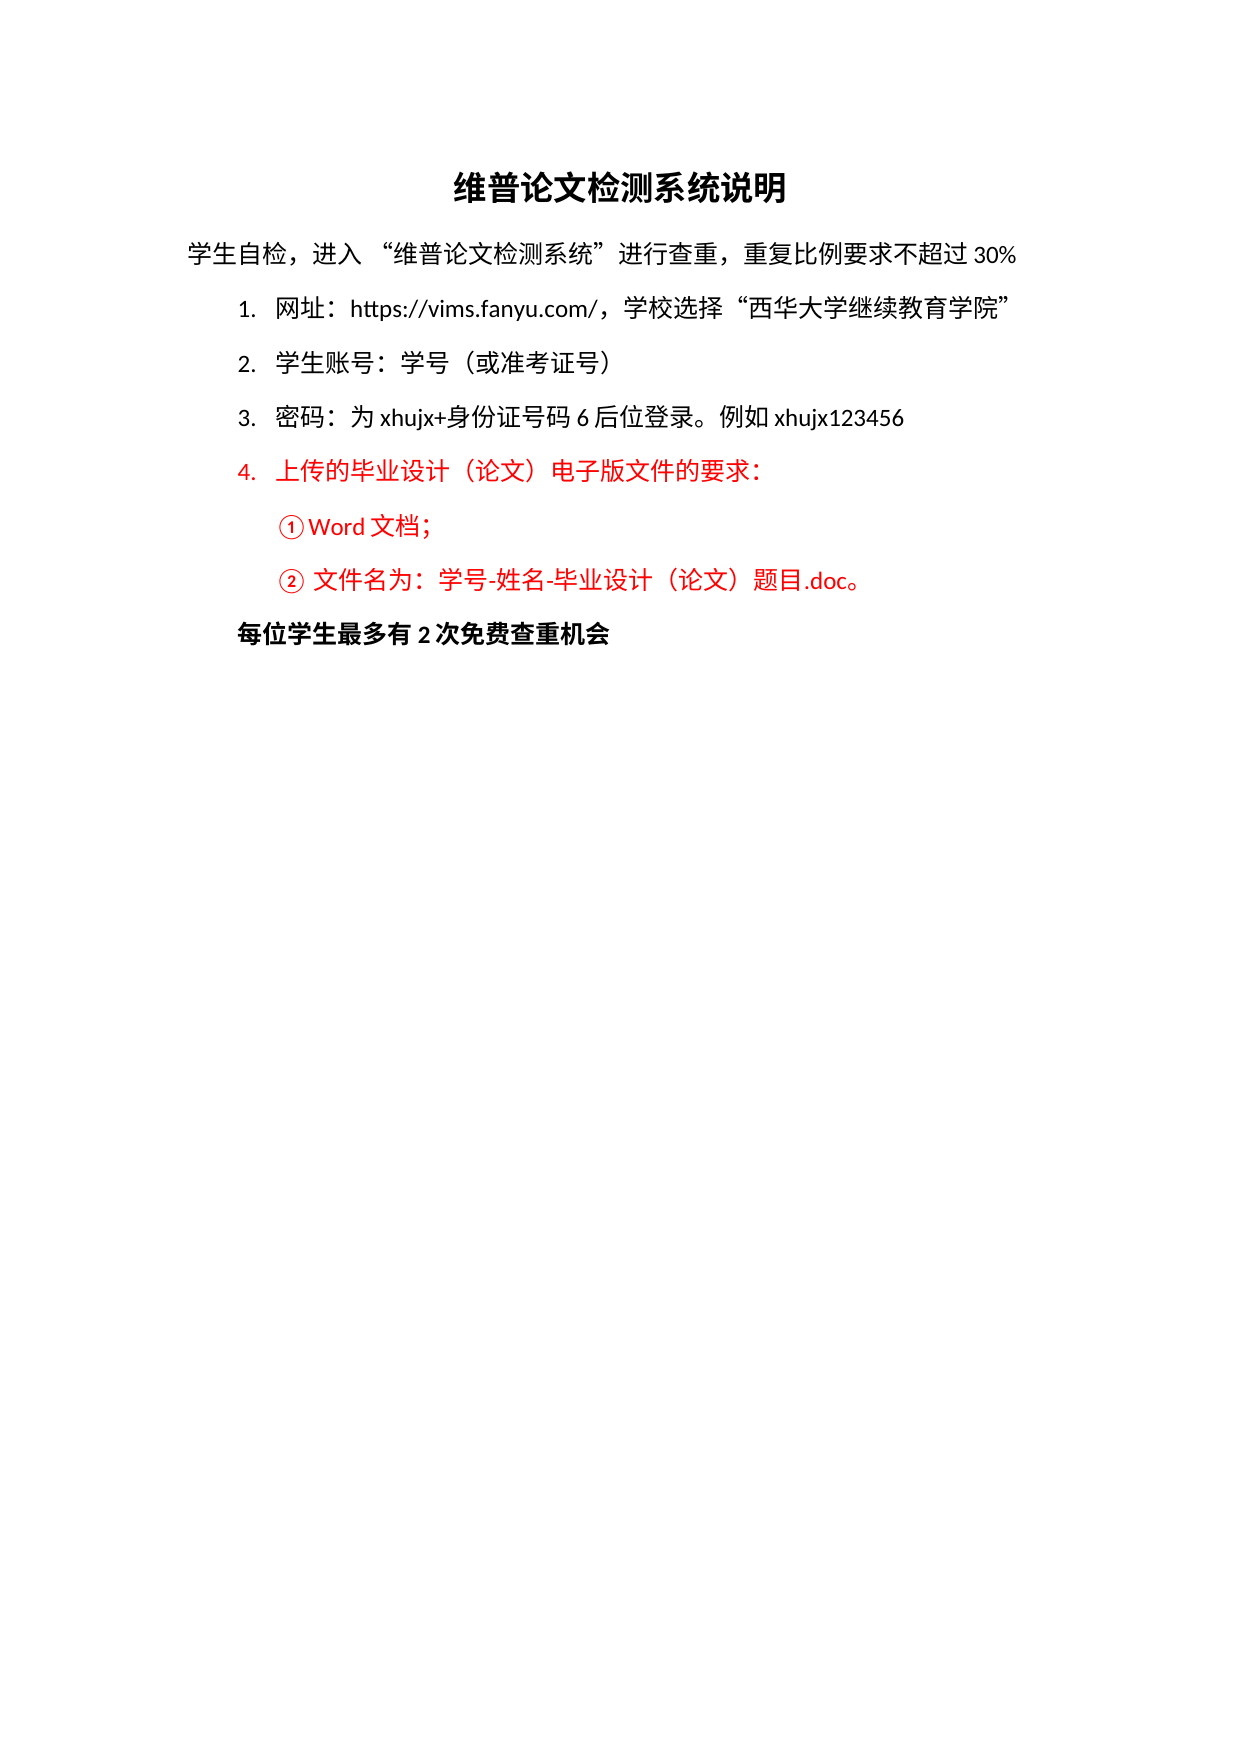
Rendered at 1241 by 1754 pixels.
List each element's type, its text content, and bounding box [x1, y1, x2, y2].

text 维普论文检测系统说明 [187, 162, 1053, 210]
list 学生账号：学号（或准考证号） [237, 343, 1053, 379]
text 每位学生最多有2次免费查重机会 [187, 615, 1053, 651]
list ②文件名为：学号-姓名-毕业设计（论文）题目.doc。 [275, 561, 1053, 597]
list ①Word文档； [275, 506, 1053, 542]
text 学生自检，进入 “维普论文检测系统”进行查重，重复比例要求不超过30% [187, 234, 1053, 271]
list 网址：https://vims.fanyu.com/，学校选择“西华大学继续教育学院” [237, 289, 1053, 325]
list 密码：为xhujx+身份证号码6后位登录。例如xhujx123456 [237, 397, 1053, 434]
list 上传的毕业设计（论文）电子版文件的要求： [237, 452, 1053, 488]
